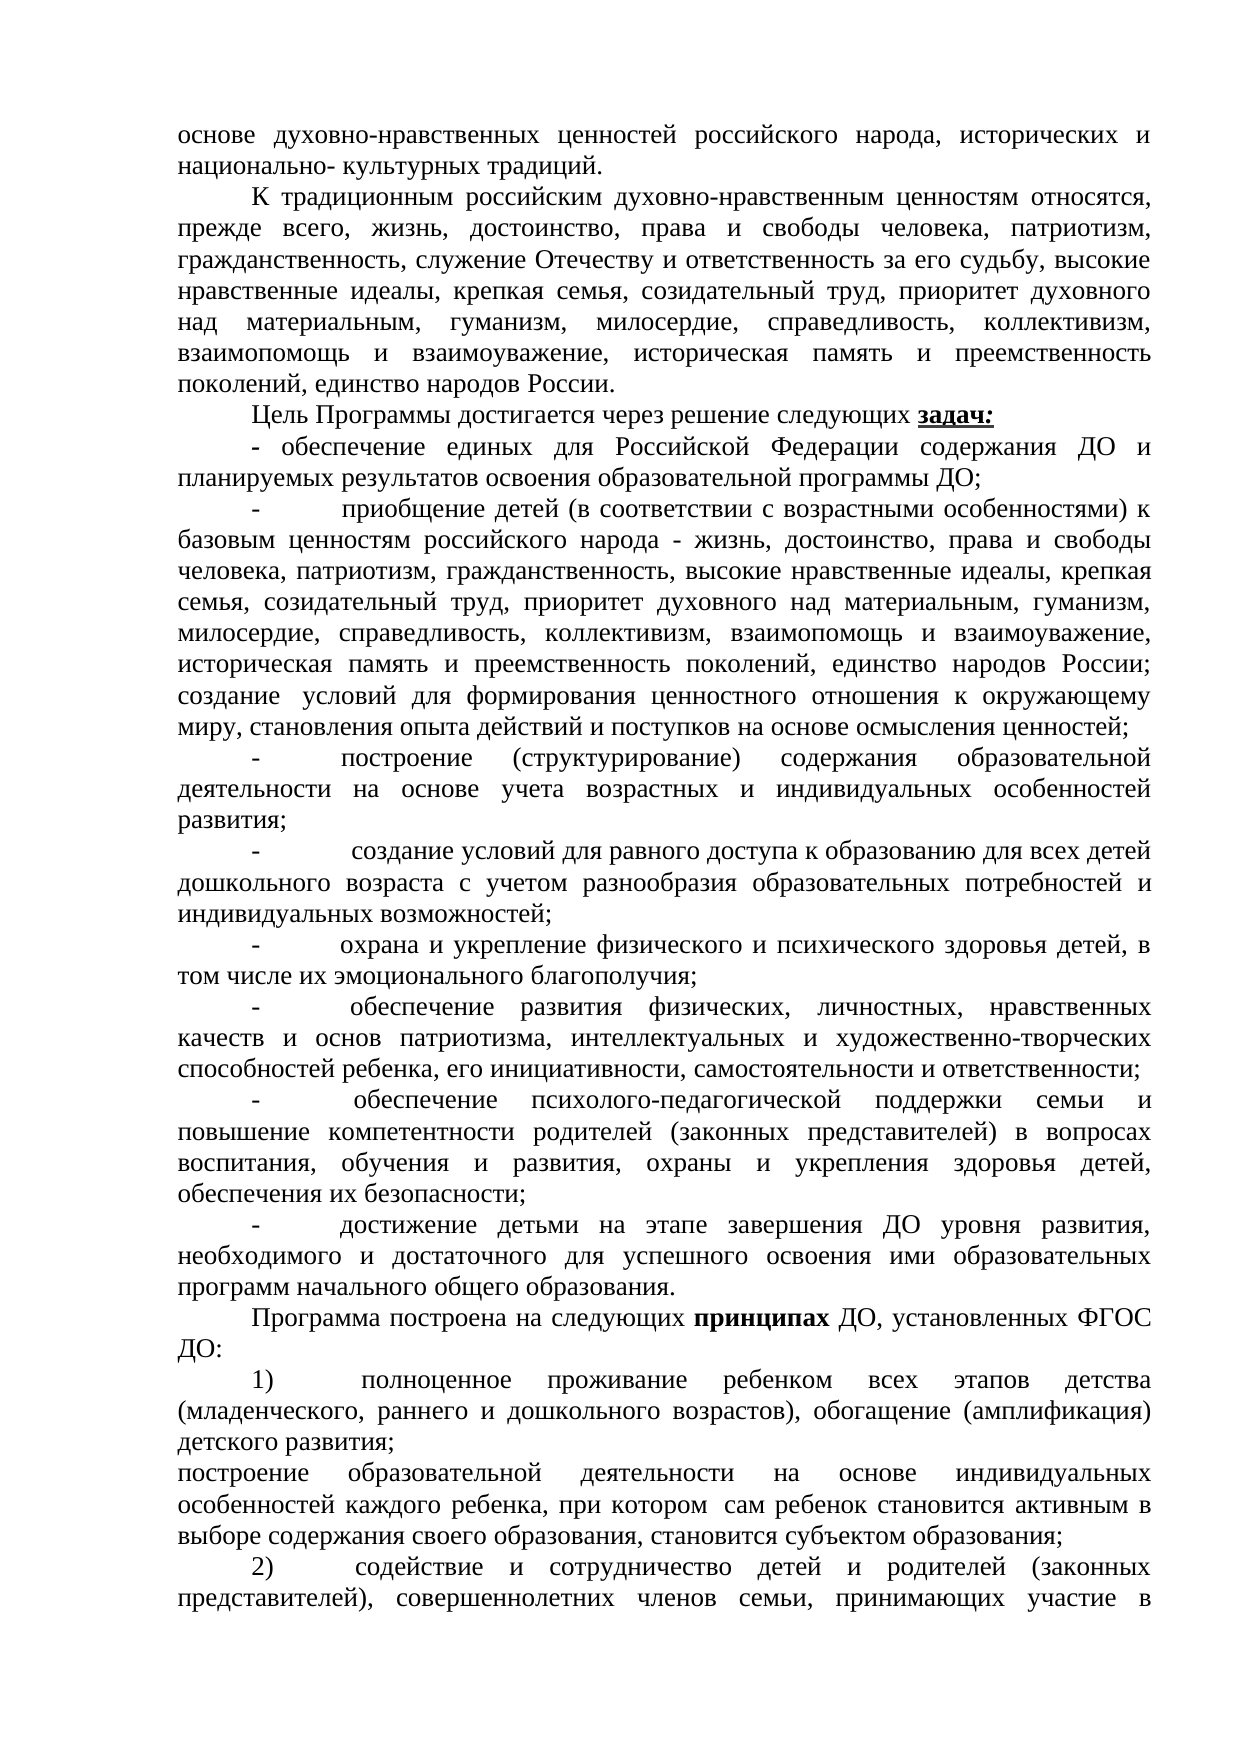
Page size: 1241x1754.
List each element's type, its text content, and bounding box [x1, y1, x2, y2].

list создание условий для равного доступа к образованию для всех детей дошкольного возраста с учетом разнообразия образовательных потребностей и индивидуальных возможностей; [177, 834, 1152, 928]
text - обеспечение единых для Российской Федерации содержания ДО и планируемых результатов освоения образовательной программы ДО; [177, 429, 1152, 492]
text Цель Программы достигается через решение следующих задач: [177, 398, 1152, 429]
list обеспечение психолого-педагогической поддержки семьи и повышение компетентности родителей (законных представителей) в вопросах воспитания, обучения и развития, охраны и укрепления здоровья детей, обеспечения их безопасности; [177, 1084, 1152, 1208]
list построение (структурирование) содержания образовательной деятельности на основе учета возрастных и индивидуальных особенностей развития; [177, 741, 1152, 834]
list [177, 1550, 1152, 1612]
list достижение детьми на этапе завершения ДО уровня развития, необходимого и достаточного для успешного освоения ими образовательных программ начального общего образования. [177, 1208, 1152, 1302]
text построение образовательной деятельности на основе индивидуальных особенностей каждого ребенка, при котором сам ребенок становится активным в выборе содержания своего образования, становится субъектом образования; [177, 1457, 1152, 1550]
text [177, 118, 1152, 180]
list обеспечение развития физических, личностных, нравственных качеств и основ патриотизма, интеллектуальных и художественно-творческих способностей ребенка, его инициативности, самостоятельности и ответственности; [177, 990, 1152, 1084]
list охрана и укрепление физического и психического здоровья детей, в том числе их эмоционального благополучия; [177, 928, 1152, 990]
text К традиционным российским духовно-нравственным ценностям относятся, прежде всего, жизнь, достоинство, права и свободы человека, патриотизм, гражданственность, служение Отечеству и ответственность за его судьбу, высокие нравственные идеалы, крепкая семья, созидательный труд, приоритет духовного над материальным, гуманизм, милосердие, справедливость, коллективизм, взаимопомощь и взаимоуважение, историческая память и преемственность поколений, единство народов России. [177, 180, 1152, 398]
text Программа построена на следующих принципах ДО, установленных ФГОС ДО: [177, 1302, 1152, 1363]
list приобщение детей (в соответствии с возрастными особенностями) к базовым ценностям российского народа - жизнь, достоинство, права и свободы человека, патриотизм, гражданственность, высокие нравственные идеалы, крепкая семья, созидательный труд, приоритет духовного над материальным, гуманизм, милосердие, справедливость, коллективизм, взаимопомощь и взаимоуважение, историческая память и преемственность поколений, единство народов России; создание условий для формирования ценностного отношения к окружающему миру, становления опыта действий и поступков на основе осмысления ценностей; [177, 492, 1152, 741]
list полноценное проживание ребенком всех этапов детства (младенческого, раннего и дошкольного возрастов), обогащение (амплификация) детского развития; [177, 1363, 1152, 1457]
